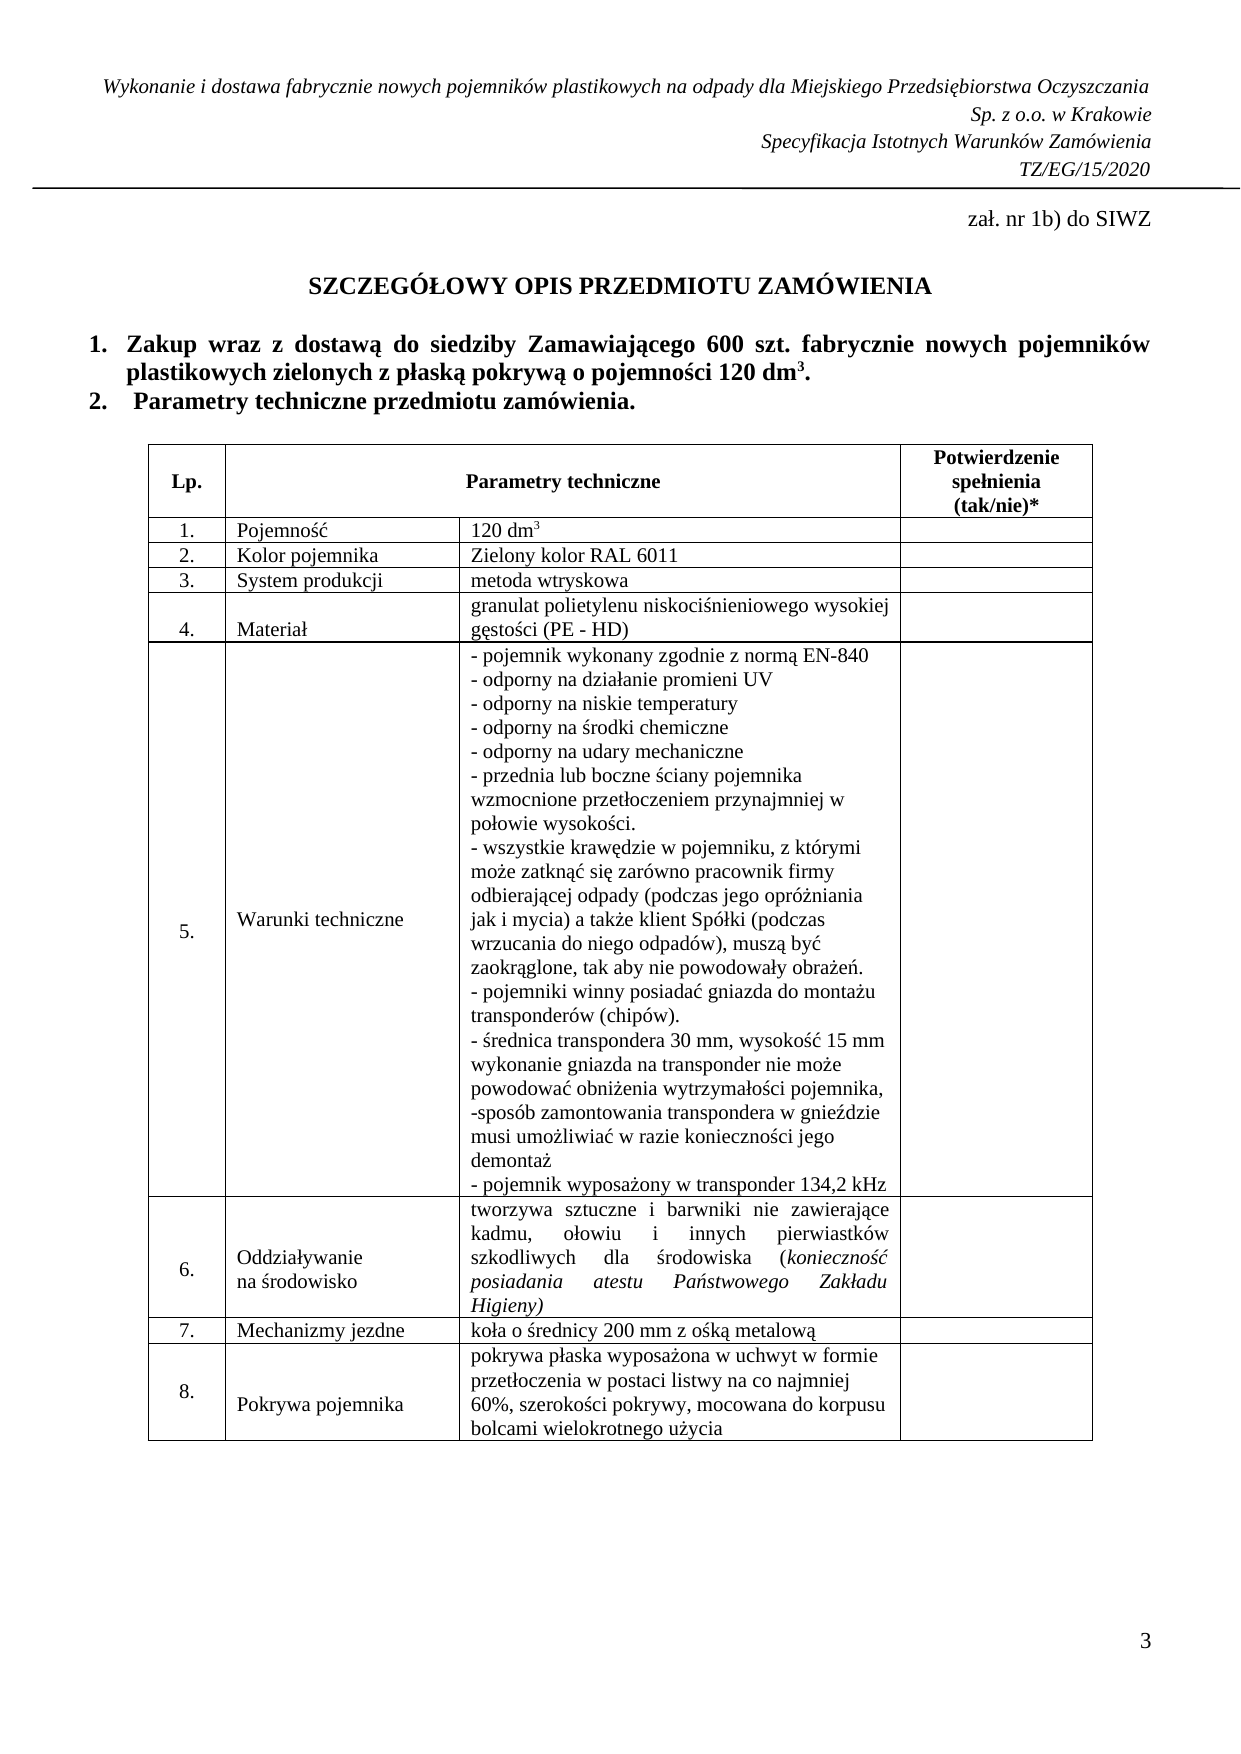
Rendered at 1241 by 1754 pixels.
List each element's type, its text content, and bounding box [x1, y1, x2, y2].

table_cell [901, 1344, 1092, 1440]
table_cell Oddziaływanie na środowisko [226, 1197, 459, 1317]
text zał. nr 1b) do SIWZ [89, 205, 1152, 232]
table_cell 8. [149, 1344, 225, 1440]
table_cell tworzywa sztuczne i barwniki nie zawierające kadmu, ołowiu i innych pierwiastków szkodliwych dla środowiska (konieczność posiadania atestu Państwowego Zakładu Higieny) [460, 1197, 900, 1317]
table_cell 6. [149, 1197, 225, 1317]
table_cell Zielony kolor RAL 6011 [460, 543, 900, 567]
table_cell 3. [149, 568, 225, 592]
table_cell System produkcji [226, 568, 459, 592]
table_cell pokrywa płaska wyposażona w uchwyt w formie przetłoczenia w postaci listwy na co najmniej 60%, szerokości pokrywy, mocowana do korpusu bolcami wielokrotnego użycia [460, 1344, 900, 1440]
table_cell - pojemnik wykonany zgodnie z normą EN-840 - odporny na działanie promieni UV - odporny na niskie temperatury - odporny na środki chemiczne - odporny na udary mechaniczne - przednia lub boczne ściany pojemnika wzmocnione przetłoczeniem przynajmniej w połowie wysokości. - wszystkie krawędzie w pojemniku, z którymi może zatknąć się zarówno pracownik firmy odbierającej odpady (podczas jego opróżniania jak i mycia) a także klient Spółki (podczas wrzucania do niego odpadów), muszą być zaokrąglone, tak aby nie powodowały obrażeń. - pojemniki winny posiadać gniazda do montażu transponderów (chipów). - średnica transpondera 30 mm, wysokość 15 mm wykonanie gniazda na transponder nie może powodować obniżenia wytrzymałości pojemnika, -sposób zamontowania transpondera w gnieździe musi umożliwiać w razie konieczności jego demontaż - pojemnik wyposażony w transponder 134,2 kHz [460, 643, 900, 1196]
table_cell [901, 518, 1092, 542]
table_cell koła o średnicy z ośką metalową [460, 1318, 900, 1342]
table_header Potwierdzenie spełnienia (tak/nie)* [901, 445, 1092, 517]
table_cell Pojemność [226, 518, 459, 542]
table_cell granulat polietylenu niskociśnieniowego wysokiej gęstości (PE - HD) [460, 593, 900, 641]
table_cell 1. [149, 518, 225, 542]
list Parametry techniczne przedmiotu zamówienia. [89, 386, 1152, 415]
table_cell 5. [149, 643, 225, 1196]
table_cell 7. [149, 1318, 225, 1342]
table_header Lp. [149, 445, 225, 517]
table_cell [901, 1197, 1092, 1317]
table_cell [901, 643, 1092, 1196]
table_cell 2. [149, 543, 225, 567]
table_cell 4. [149, 593, 225, 641]
table_cell [901, 593, 1092, 641]
table_cell [901, 568, 1092, 592]
table_cell Warunki techniczne [226, 643, 459, 1196]
table_cell metoda wtryskowa [460, 568, 900, 592]
table_cell [901, 1318, 1092, 1342]
table_cell [901, 543, 1092, 567]
table_cell Kolor pojemnika [226, 543, 459, 567]
list Zakup wraz z dostawą do siedziby Zamawiającego 600 szt. fabrycznie nowych pojemników plastikowych zielonych z płaską pokrywą o pojemności 120 dm3. [89, 329, 1152, 386]
table_cell 120 dm3 [460, 518, 900, 542]
text SZCZEGÓŁOWY OPIS PRZEDMIOTU ZAMÓWIENIA [89, 271, 1152, 300]
table_header Parametry techniczne [226, 445, 900, 517]
table_cell Pokrywa pojemnika [226, 1344, 459, 1440]
table_cell Mechanizmy jezdne [226, 1318, 459, 1342]
table_cell Materiał [226, 593, 459, 641]
